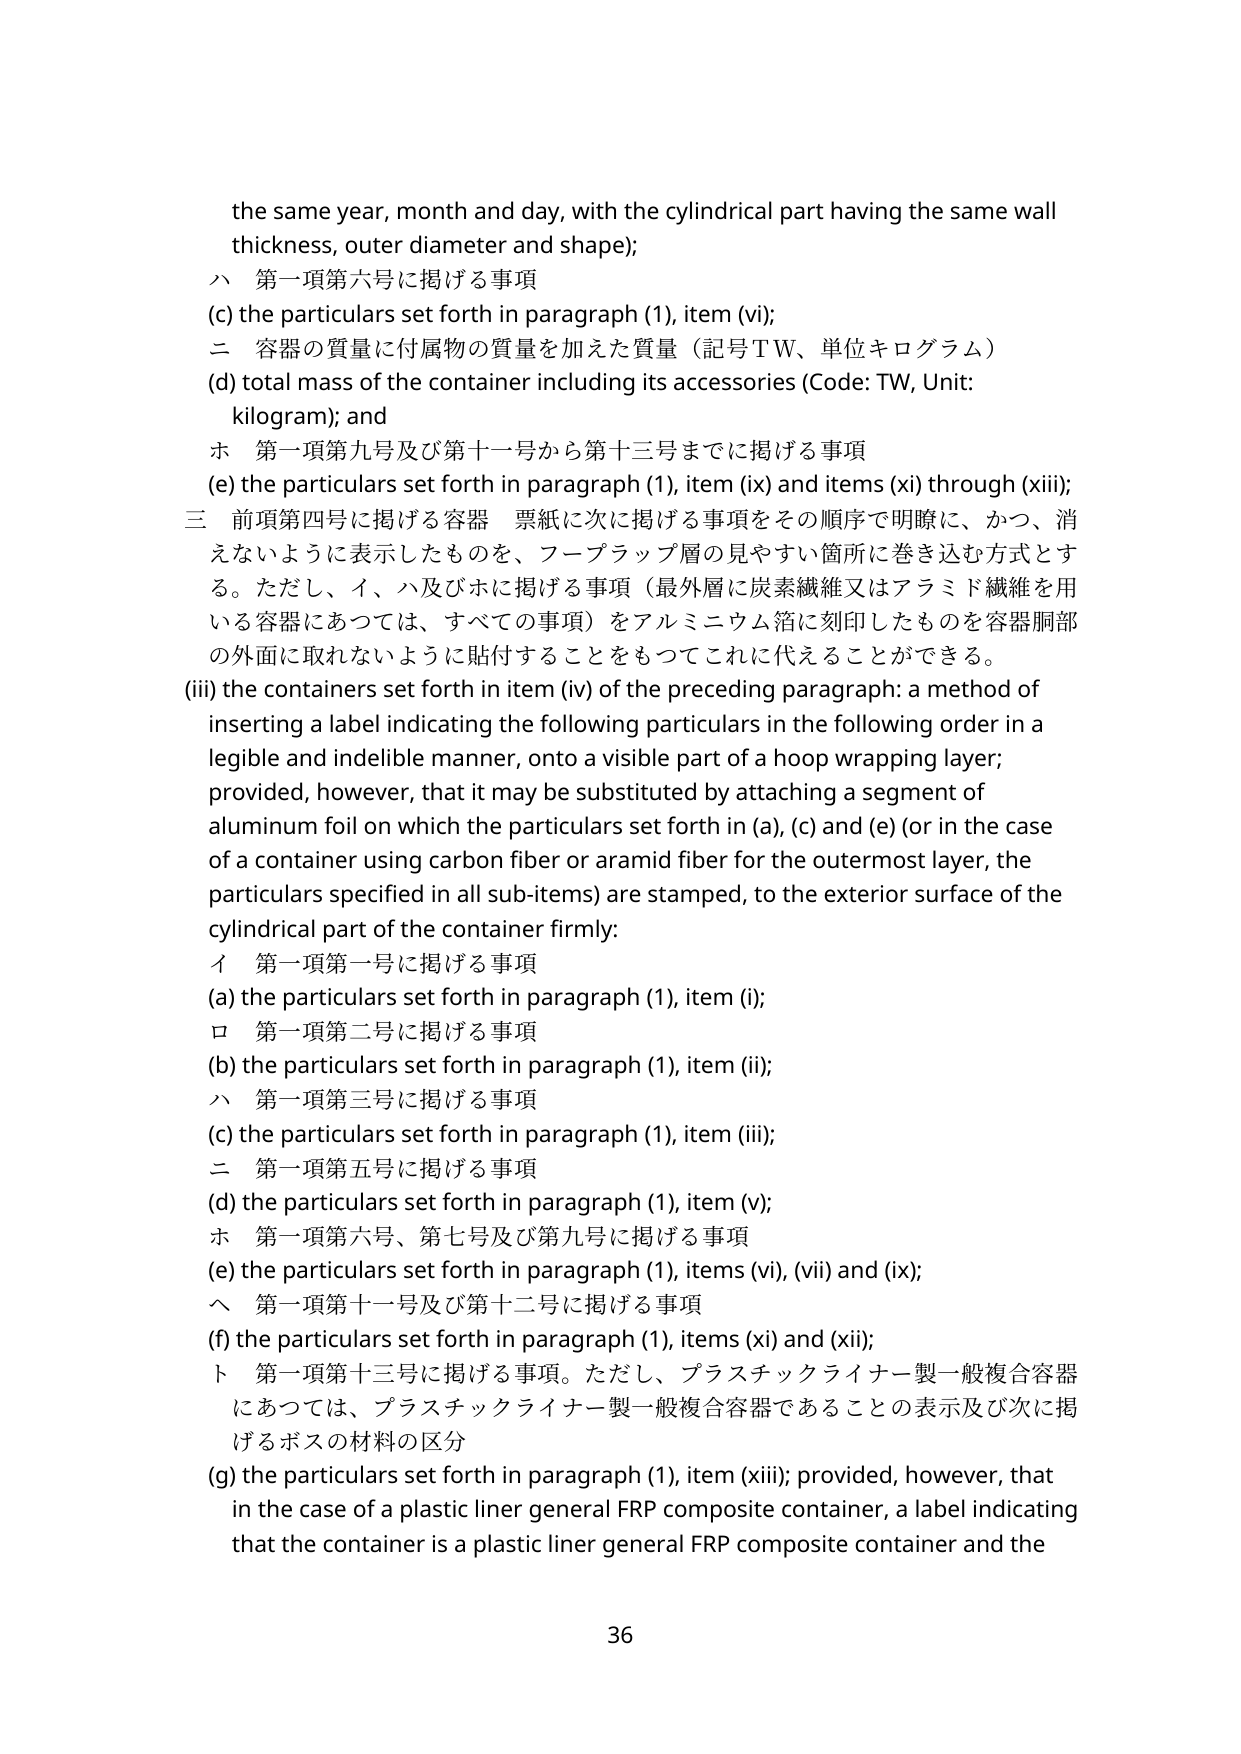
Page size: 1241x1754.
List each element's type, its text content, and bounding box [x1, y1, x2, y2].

text ニ 容器の質量に付属物の質量を加えた質量（記号ＴＷ、単位キログラム） [207, 330, 1079, 364]
text ト 第一項第十三号に掲げる事項。ただし、プラスチックライナー製一般複合容器にあつては、プラスチックライナー製一般複合容器であることの表示及び次に掲げるボスの材料の区分 [207, 1355, 1079, 1458]
text ホ 第一項第六号、第七号及び第九号に掲げる事項 [207, 1219, 1079, 1253]
text (e) the particulars set forth in paragraph (1), items (vi), (vii) and (ix); [207, 1253, 1079, 1287]
text ヘ 第一項第十一号及び第十二号に掲げる事項 [207, 1287, 1079, 1321]
text ハ 第一項第六号に掲げる事項 [207, 262, 1079, 296]
text イ 第一項第一号に掲げる事項 [207, 945, 1079, 979]
text ロ 第一項第二号に掲げる事項 [207, 1014, 1079, 1048]
text (f) the particulars set forth in paragraph (1), items (xi) and (xii); [207, 1321, 1079, 1355]
text 三 前項第四号に掲げる容器 票紙に次に掲げる事項をその順序で明瞭に、かつ、消えないように表示したものを、フープラップ層の見やすい箇所に巻き込む方式とする。ただし、イ、ハ及びホに掲げる事項（最外層に炭素繊維又はアラミド繊維を用いる容器にあつては、すべての事項）をアルミニウム箔に刻印したものを容器胴部の外面に取れないように貼付することをもつてこれに代えることができる。 [184, 501, 1079, 672]
text (c) the particulars set forth in paragraph (1), item (vi); [207, 296, 1079, 330]
text (c) the particulars set forth in paragraph (1), item (iii); [207, 1116, 1079, 1150]
text ホ 第一項第九号及び第十一号から第十三号までに掲げる事項 [207, 433, 1079, 467]
text (a) the particulars set forth in paragraph (1), item (i); [207, 979, 1079, 1014]
text (b) the particulars set forth in paragraph (1), item (ii); [207, 1048, 1079, 1082]
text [207, 1458, 1079, 1560]
text (iii) the containers set forth in item (iv) of the preceding paragraph: a method of inserting a label indicating the following particulars in the following order in a legible and indelible manner, onto a visible part of a hoop wrapping layer; provided, however, that it may be substituted by attaching a segment of aluminum foil on which the particulars set forth in (a), (c) and (e) (or in the case of a container using carbon fiber or aramid fiber for the outermost layer, the particulars specified in all sub-items) are stamped, to the exterior surface of the cylindrical part of the container firmly: [184, 672, 1079, 945]
text ニ 第一項第五号に掲げる事項 [207, 1150, 1079, 1184]
text (d) the particulars set forth in paragraph (1), item (v); [207, 1184, 1079, 1219]
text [207, 194, 1079, 262]
text (d) total mass of the container including its accessories (Code: TW, Unit: kilogram); and [207, 364, 1079, 433]
text ハ 第一項第三号に掲げる事項 [207, 1082, 1079, 1116]
text (e) the particulars set forth in paragraph (1), item (ix) and items (xi) through (xiii); [207, 467, 1079, 501]
